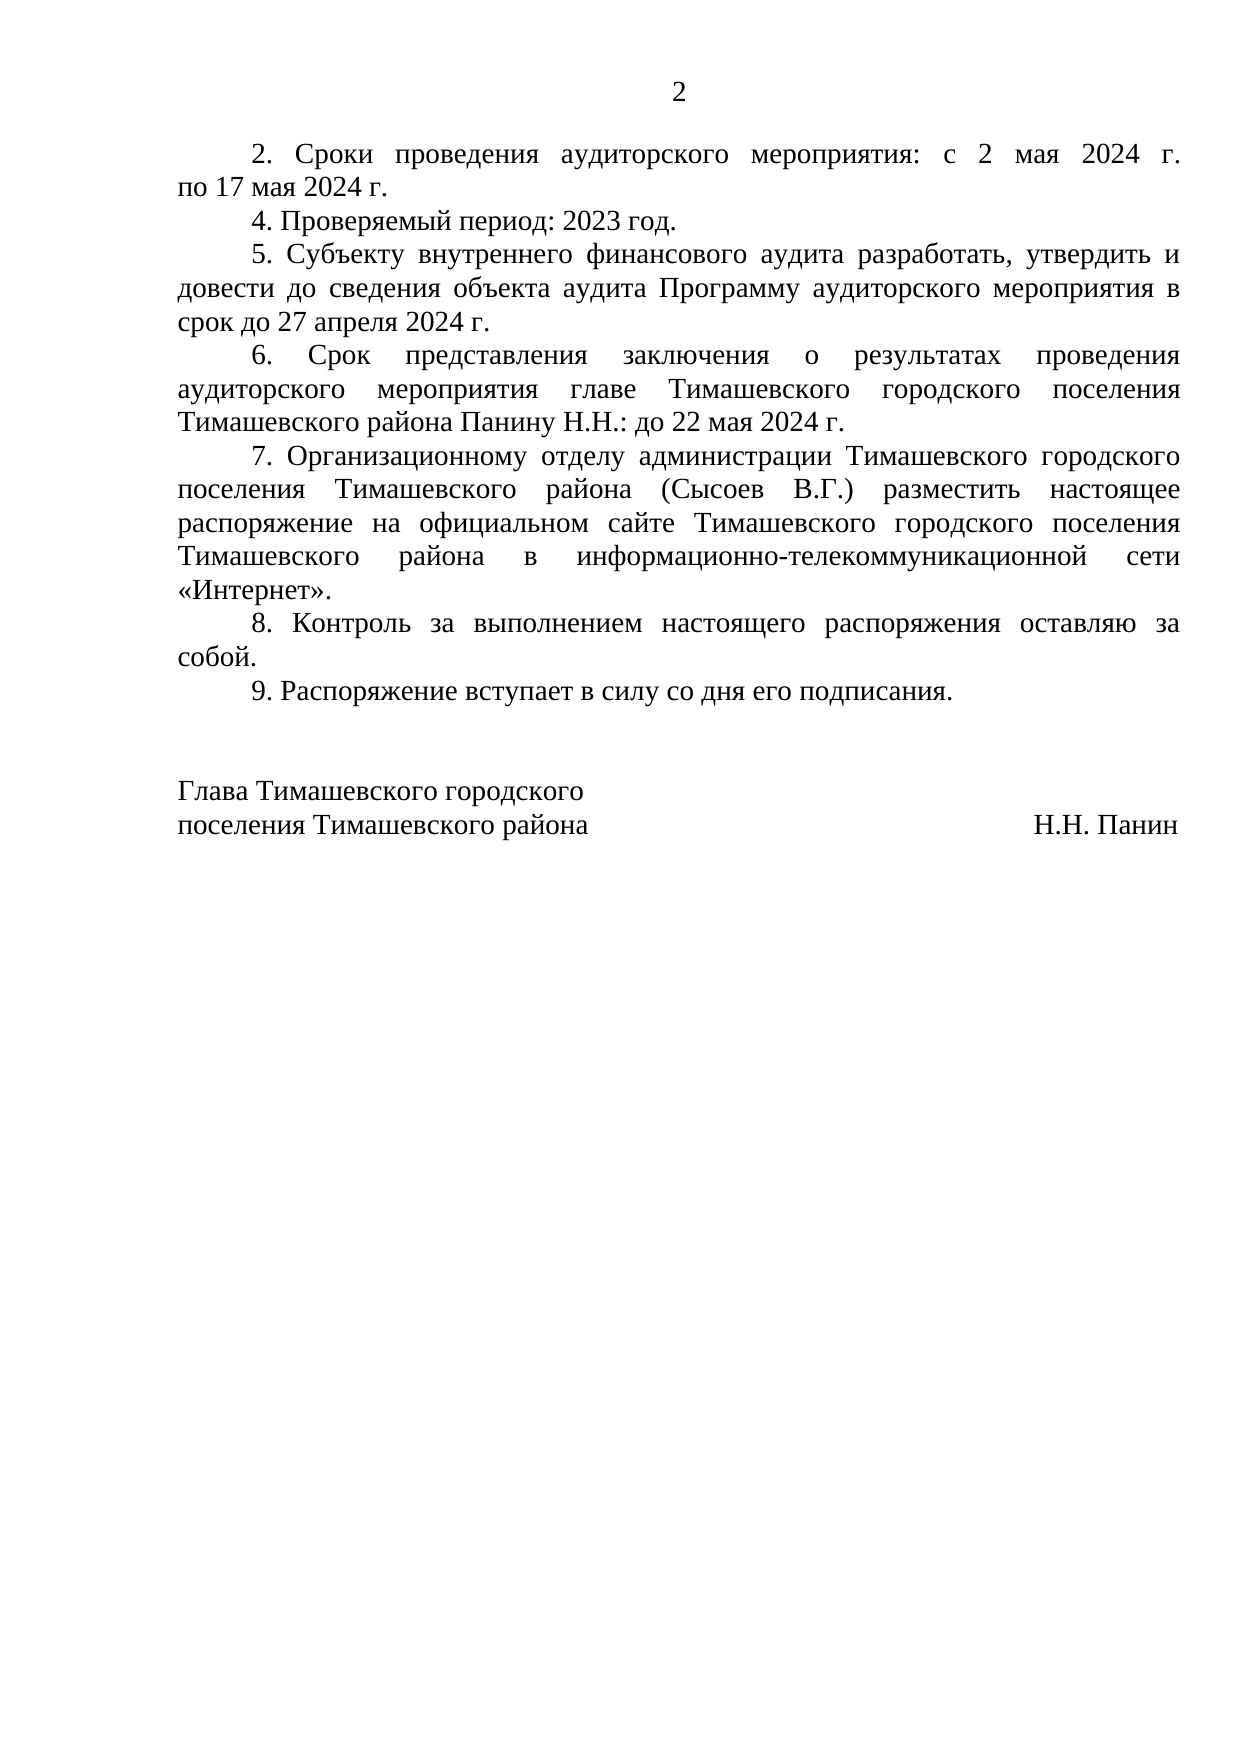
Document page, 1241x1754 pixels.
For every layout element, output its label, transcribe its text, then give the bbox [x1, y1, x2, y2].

text 4. Проверяемый период: 2023 год. [177, 203, 1181, 237]
text 9. Распоряжение вступает в силу со дня его подписания. [251, 673, 1181, 706]
text Глава Тимашевского городского [177, 773, 1181, 807]
text 8. Контроль за выполнением настоящего распоряжения оставляю за собой. [177, 606, 1181, 673]
text поселения Тимашевского района Н.Н. Панин [177, 807, 1181, 840]
text 6. Срок представления заключения о результатах проведения аудиторского мероприятия главе Тимашевского городского поселения Тимашевского района Панину Н.Н.: до 22 мая 2024 г. [177, 337, 1181, 438]
text 2. Сроки проведения аудиторского мероприятия: с 2 мая 2024 г. по 17 мая 2024 г. [177, 136, 1181, 203]
text 5. Субъекту внутреннего финансового аудита разработать, утвердить и довести до сведения объекта аудита Программу аудиторского мероприятия в срок до 27 апреля 2024 г. [177, 237, 1181, 337]
text 7. Организационному отделу администрации Тимашевского городского поселения Тимашевского района (Сысоев В.Г.) разместить настоящее распоряжение на официальном сайте Тимашевского городского поселения Тимашевского района в информационно-телекоммуникационной сети «Интернет». [177, 438, 1181, 606]
